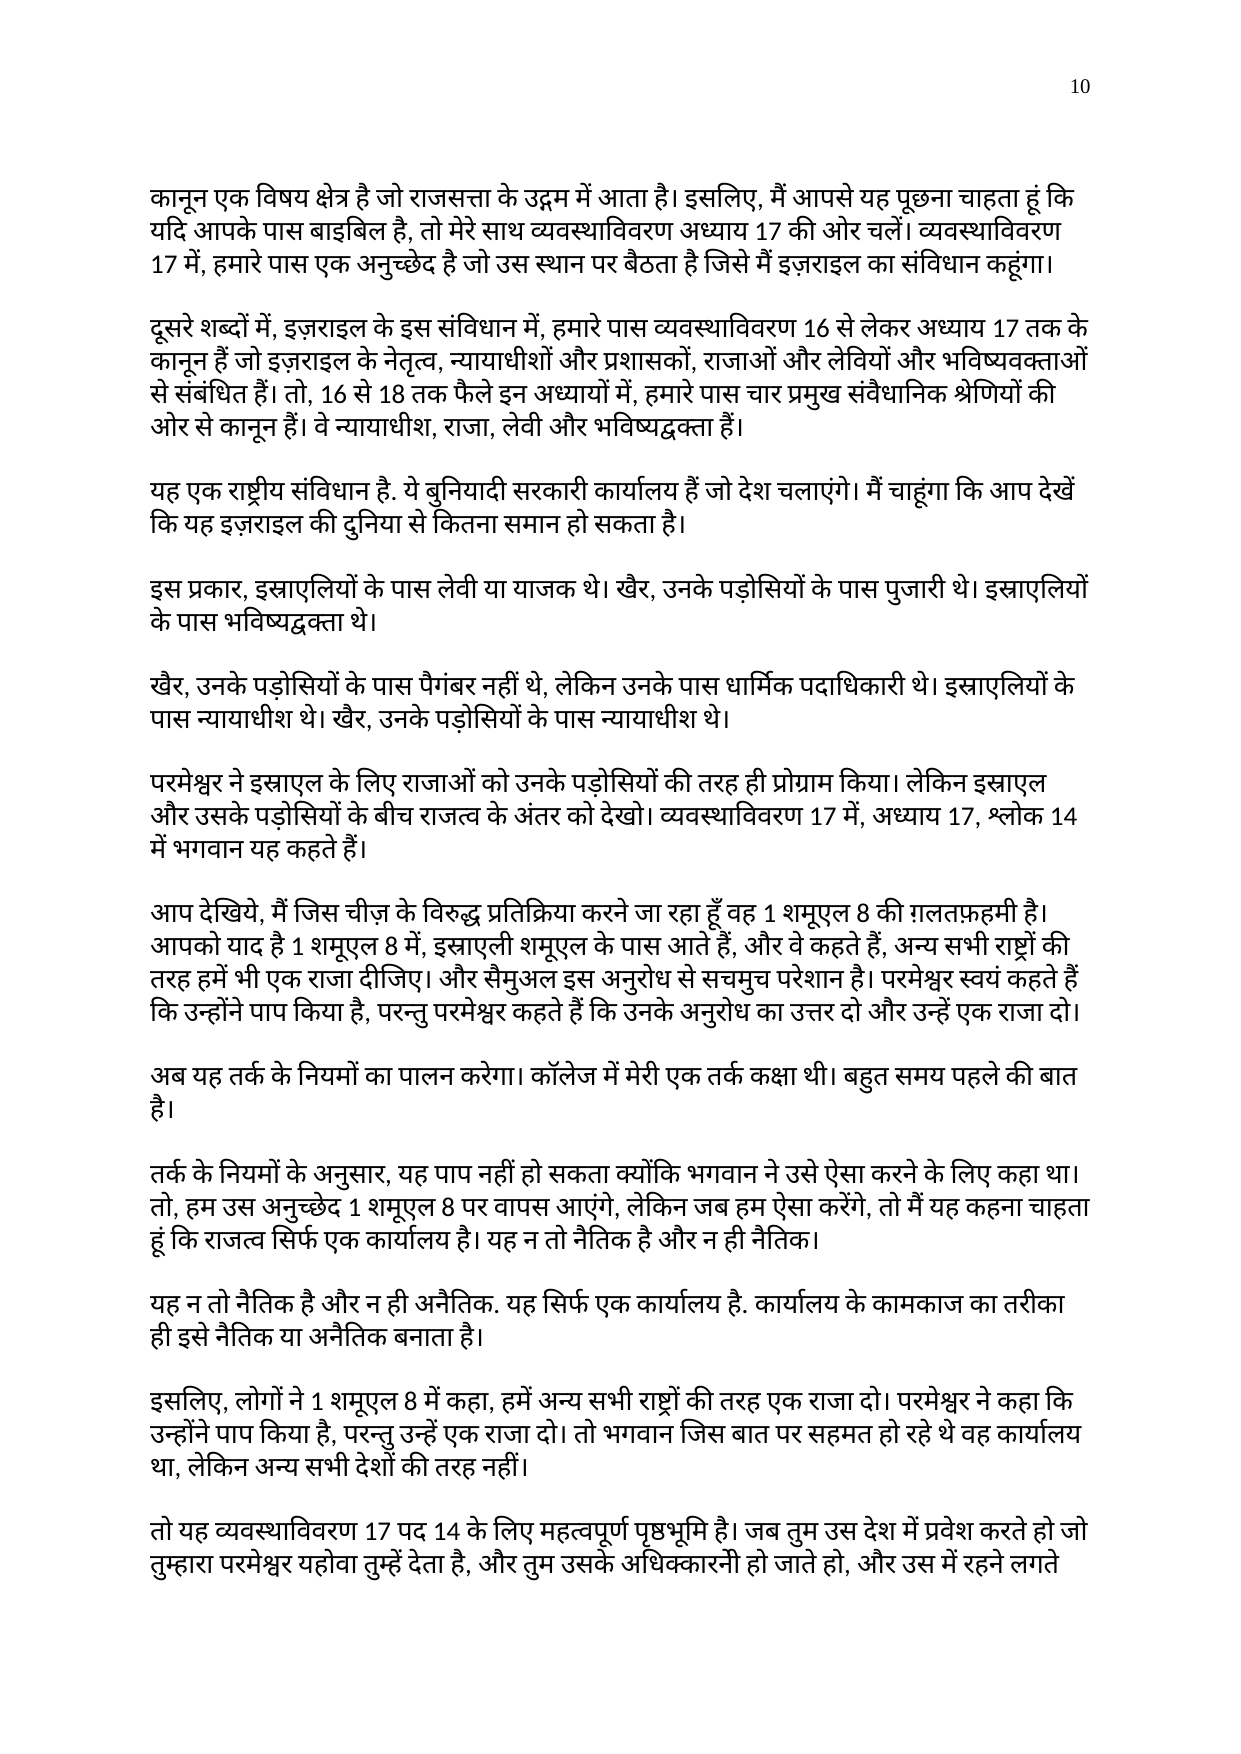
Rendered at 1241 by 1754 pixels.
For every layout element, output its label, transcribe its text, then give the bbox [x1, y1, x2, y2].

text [150, 1514, 1090, 1580]
text तर्क के नियमों के अनुसार, यह पाप नहीं हो सकता क्योंकि भगवान ने उसे ऐसा करने के लिए कहा था। तो, हम उस अनुच्छेद 1 शमूएल 8 पर वापस आएंगे, लेकिन जब हम ऐसा करेंगे, तो मैं यह कहना चाहता हूं कि राजत्व सिर्फ एक कार्यालय है। यह न तो नैतिक है और न ही नैतिक। [150, 1157, 1090, 1256]
text यह एक राष्ट्रीय संविधान है. ये बुनियादी सरकारी कार्यालय हैं जो देश चलाएंगे। मैं चाहूंगा कि आप देखें कि यह इज़राइल की दुनिया से कितना समान हो सकता है। [150, 474, 1090, 541]
text दूसरे शब्दों में, इज़राइल के इस संविधान में, हमारे पास व्यवस्थाविवरण 16 से लेकर अध्याय 17 तक के कानून हैं जो इज़राइल के नेतृत्व, न्यायाधीशों और प्रशासकों, राजाओं और लेवियों और भविष्यवक्ताओं से संबंधित हैं। तो, 16 से 18 तक फैले इन अध्यायों में, हमारे पास चार प्रमुख संवैधानिक श्रेणियों की ओर से कानून हैं। वे न्यायाधीश, राजा, लेवी और भविष्यद्वक्ता हैं। [150, 311, 1090, 443]
text आप देखिये, मैं जिस चीज़ के विरुद्ध प्रतिक्रिया करने जा रहा हूँ वह 1 शमूएल 8 की ग़लतफ़हमी है। आपको याद है 1 शमूएल 8 में, इस्राएली शमूएल के पास आते हैं, और वे कहते हैं, अन्य सभी राष्ट्रों की तरह हमें भी एक राजा दीजिए। और सैमुअल इस अनुरोध से सचमुच परेशान है। परमेश्वर स्वयं कहते हैं कि उन्होंने पाप किया है, परन्तु परमेश्वर कहते हैं कि उनके अनुरोध का उत्तर दो और उन्हें एक राजा दो। [150, 896, 1090, 1028]
text अब यह तर्क के नियमों का पालन करेगा। कॉलेज में मेरी एक तर्क कक्षा थी। बहुत समय पहले की बात है। [150, 1059, 1090, 1126]
text इसलिए, लोगों ने 1 शमूएल 8 में कहा, हमें अन्य सभी राष्ट्रों की तरह एक राजा दो। परमेश्वर ने कहा कि उन्होंने पाप किया है, परन्तु उन्हें एक राजा दो। तो भगवान जिस बात पर सहमत हो रहे थे वह कार्यालय था, लेकिन अन्य सभी देशों की तरह नहीं। [150, 1384, 1090, 1483]
text इस प्रकार, इस्राएलियों के पास लेवी या याजक थे। खैर, उनके पड़ोसियों के पास पुजारी थे। इस्राएलियों के पास भविष्यद्वक्ता थे। [150, 572, 1090, 638]
text खैर, उनके पड़ोसियों के पास पैगंबर नहीं थे, लेकिन उनके पास धार्मिक पदाधिकारी थे। इस्राएलियों के पास न्यायाधीश थे। खैर, उनके पड़ोसियों के पास न्यायाधीश थे। [150, 669, 1090, 735]
text कानून एक विषय क्षेत्र है जो राजसत्ता के उद्गम में आता है। इसलिए, मैं आपसे यह पूछना चाहता हूं कि यदि आपके पास बाइबिल है, तो मेरे साथ व्यवस्थाविवरण अध्याय 17 की ओर चलें। व्यवस्थाविवरण 17 में, हमारे पास एक अनुच्छेद है जो उस स्थान पर बैठता है जिसे मैं इज़राइल का संविधान कहूंगा। [150, 181, 1090, 280]
text यह न तो नैतिक है और न ही अनैतिक. यह सिर्फ एक कार्यालय है. कार्यालय के कामकाज का तरीका ही इसे नैतिक या अनैतिक बनाता है। [150, 1287, 1090, 1353]
text परमेश्वर ने इस्राएल के लिए राजाओं को उनके पड़ोसियों की तरह ही प्रोग्राम किया। लेकिन इस्राएल और उसके पड़ोसियों के बीच राजत्व के अंतर को देखो। व्यवस्थाविवरण 17 में, अध्याय 17, श्लोक 14 में भगवान यह कहते हैं। [150, 766, 1090, 865]
